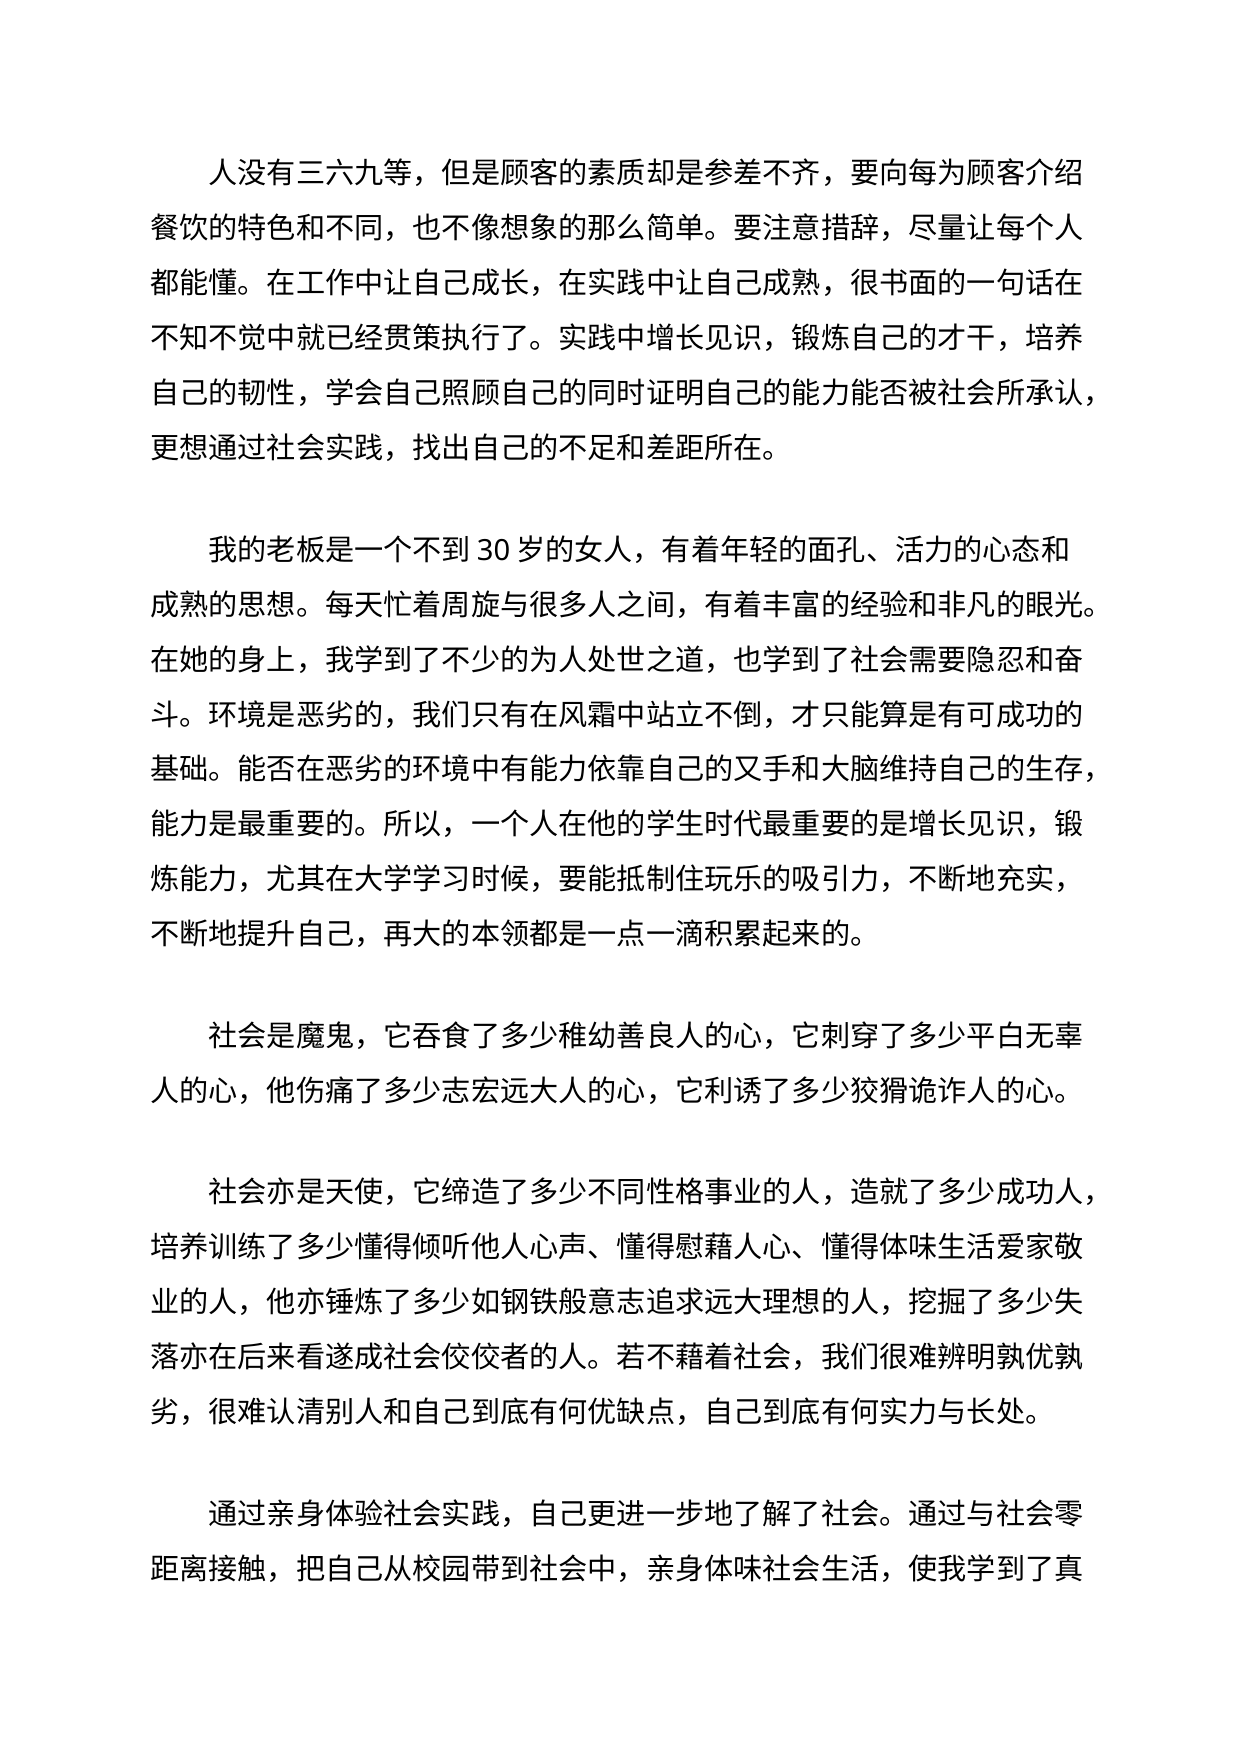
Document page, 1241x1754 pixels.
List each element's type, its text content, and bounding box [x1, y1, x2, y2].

text 社会是魔鬼，它吞食了多少稚幼善良人的心，它刺穿了多少平白无辜人的心，他伤痛了多少志宏远大人的心，它利诱了多少狡猾诡诈人的心。 [150, 1012, 1090, 1109]
text 人没有三六九等，但是顾客的素质却是参差不齐，要向每为顾客介绍餐饮的特色和不同，也不像想象的那么简单。要注意措辞，尽量让每个人都能懂。在工作中让自己成长，在实践中让自己成熟，很书面的一句话在不知不觉中就已经贯策执行了。实践中增长见识，锻炼自己的才干，培养自己的韧性，学会自己照顾自己的同时证明自己的能力能否被社会所承认，更想通过社会实践，找出自己的不足和差距所在。 [150, 150, 1090, 467]
text 我的老板是一个不到30岁的女人，有着年轻的面孔、活力的心态和成熟的思想。每天忙着周旋与很多人之间，有着丰富的经验和非凡的眼光。在她的身上，我学到了不少的为人处世之道，也学到了社会需要隐忍和奋斗。环境是恶劣的，我们只有在风霜中站立不倒，才只能算是有可成功的基础。能否在恶劣的环境中有能力依靠自己的又手和大脑维持自己的生存，能力是最重要的。所以，一个人在他的学生时代最重要的是增长见识，锻炼能力，尤其在大学学习时候，要能抵制住玩乐的吸引力，不断地充实，不断地提升自己，再大的本领都是一点一滴积累起来的。 [150, 526, 1090, 953]
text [150, 1490, 1090, 1588]
text 社会亦是天使，它缔造了多少不同性格事业的人，造就了多少成功人，培养训练了多少懂得倾听他人心声、懂得慰藉人心、懂得体味生活爱家敬业的人，他亦锤炼了多少如钢铁般意志追求远大理想的人，挖掘了多少失落亦在后来看遂成社会佼佼者的人。若不藉着社会，我们很难辨明孰优孰劣，很难认清别人和自己到底有何优缺点，自己到底有何实力与长处。 [150, 1169, 1090, 1431]
